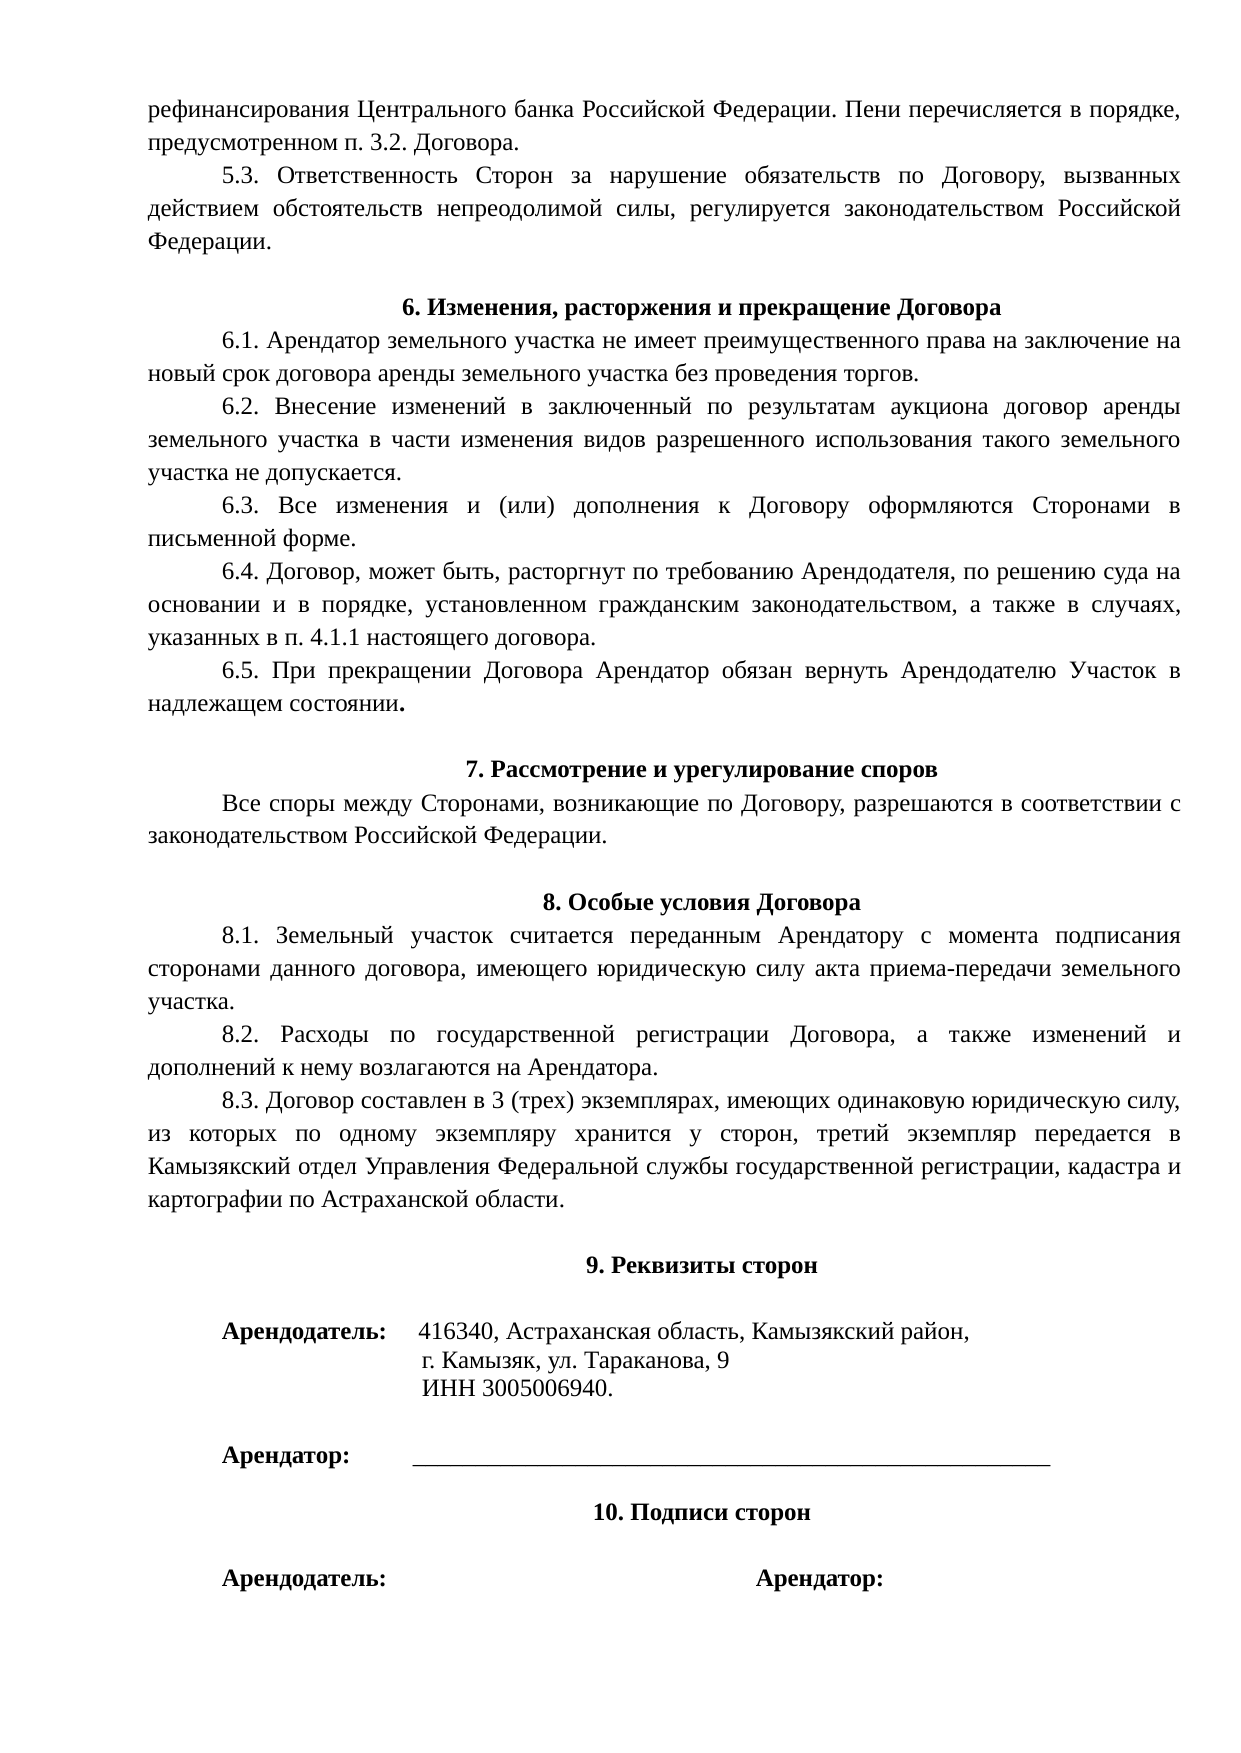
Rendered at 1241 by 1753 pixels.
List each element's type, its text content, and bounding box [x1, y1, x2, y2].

text 8. Особые условия Договора [148, 887, 1182, 915]
title ИНН 3005006940. [148, 1373, 1182, 1402]
text 6.1. Арендатор земельного участка не имеет преимущественного права на заключение на новый срок договора аренды земельного участка без проведения торгов. [148, 325, 1182, 387]
text 8.2. Расходы по государственной регистрации Договора, а также изменений и дополнений к нему возлагаются на Арендатора. [148, 1019, 1182, 1081]
text 5.3. Ответственность Сторон за нарушение обязательств по Договору, вызванных действием обстоятельств непреодолимой силы, регулируется законодательством Российской Федерации. [148, 160, 1182, 255]
title г. Камызяк, ул. Тараканова, 9 [148, 1345, 1182, 1373]
text 6. Изменения, расторжения и прекращение Договора [148, 292, 1182, 321]
text 10. Подписи сторон [148, 1497, 1182, 1526]
text 7. Рассмотрение и урегулирование споров [148, 754, 1182, 783]
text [148, 94, 1182, 156]
text 9. Реквизиты сторон [148, 1250, 1182, 1279]
text 6.4. Договор, может быть, расторгнут по требованию Арендодателя, по решению суда на основании и в порядке, установленном гражданским законодательством, а также в случаях, указанных в п. 4.1.1 настоящего договора. [148, 556, 1182, 651]
text 6.3. Все изменения и (или) дополнения к Договору оформляются Сторонами в письменной форме. [148, 490, 1182, 552]
title Арендодатель: 416340, Астраханская область, Камызякский район, [148, 1316, 1182, 1345]
text Арендатор: ___________________________________________________ [148, 1441, 1182, 1469]
text 6.5. При прекращении Договора Арендатор обязан вернуть Арендодателю Участок в надлежащем состоянии. [148, 656, 1182, 717]
text 8.1. Земельный участок считается переданным Арендатору с момента подписания сторонами данного договора, имеющего юридическую силу акта приема-передачи земельного участка. [148, 920, 1182, 1014]
text 6.2. Внесение изменений в заключенный по результатам аукциона договор аренды земельного участка в части изменения видов разрешенного использования такого земельного участка не допускается. [148, 391, 1182, 486]
text 8.3. Договор составлен в 3 (трех) экземплярах, имеющих одинаковую юридическую силу, из которых по одному экземпляру хранится у сторон, третий экземпляр передается в Камызякский отдел Управления Федеральной службы государственной регистрации, кадастра и картографии по Астраханской области. [148, 1085, 1182, 1213]
text Арендодатель: Арендатор: [148, 1563, 1182, 1592]
text Все споры между Сторонами, возникающие по Договору, разрешаются в соответствии с законодательством Российской Федерации. [148, 788, 1182, 849]
